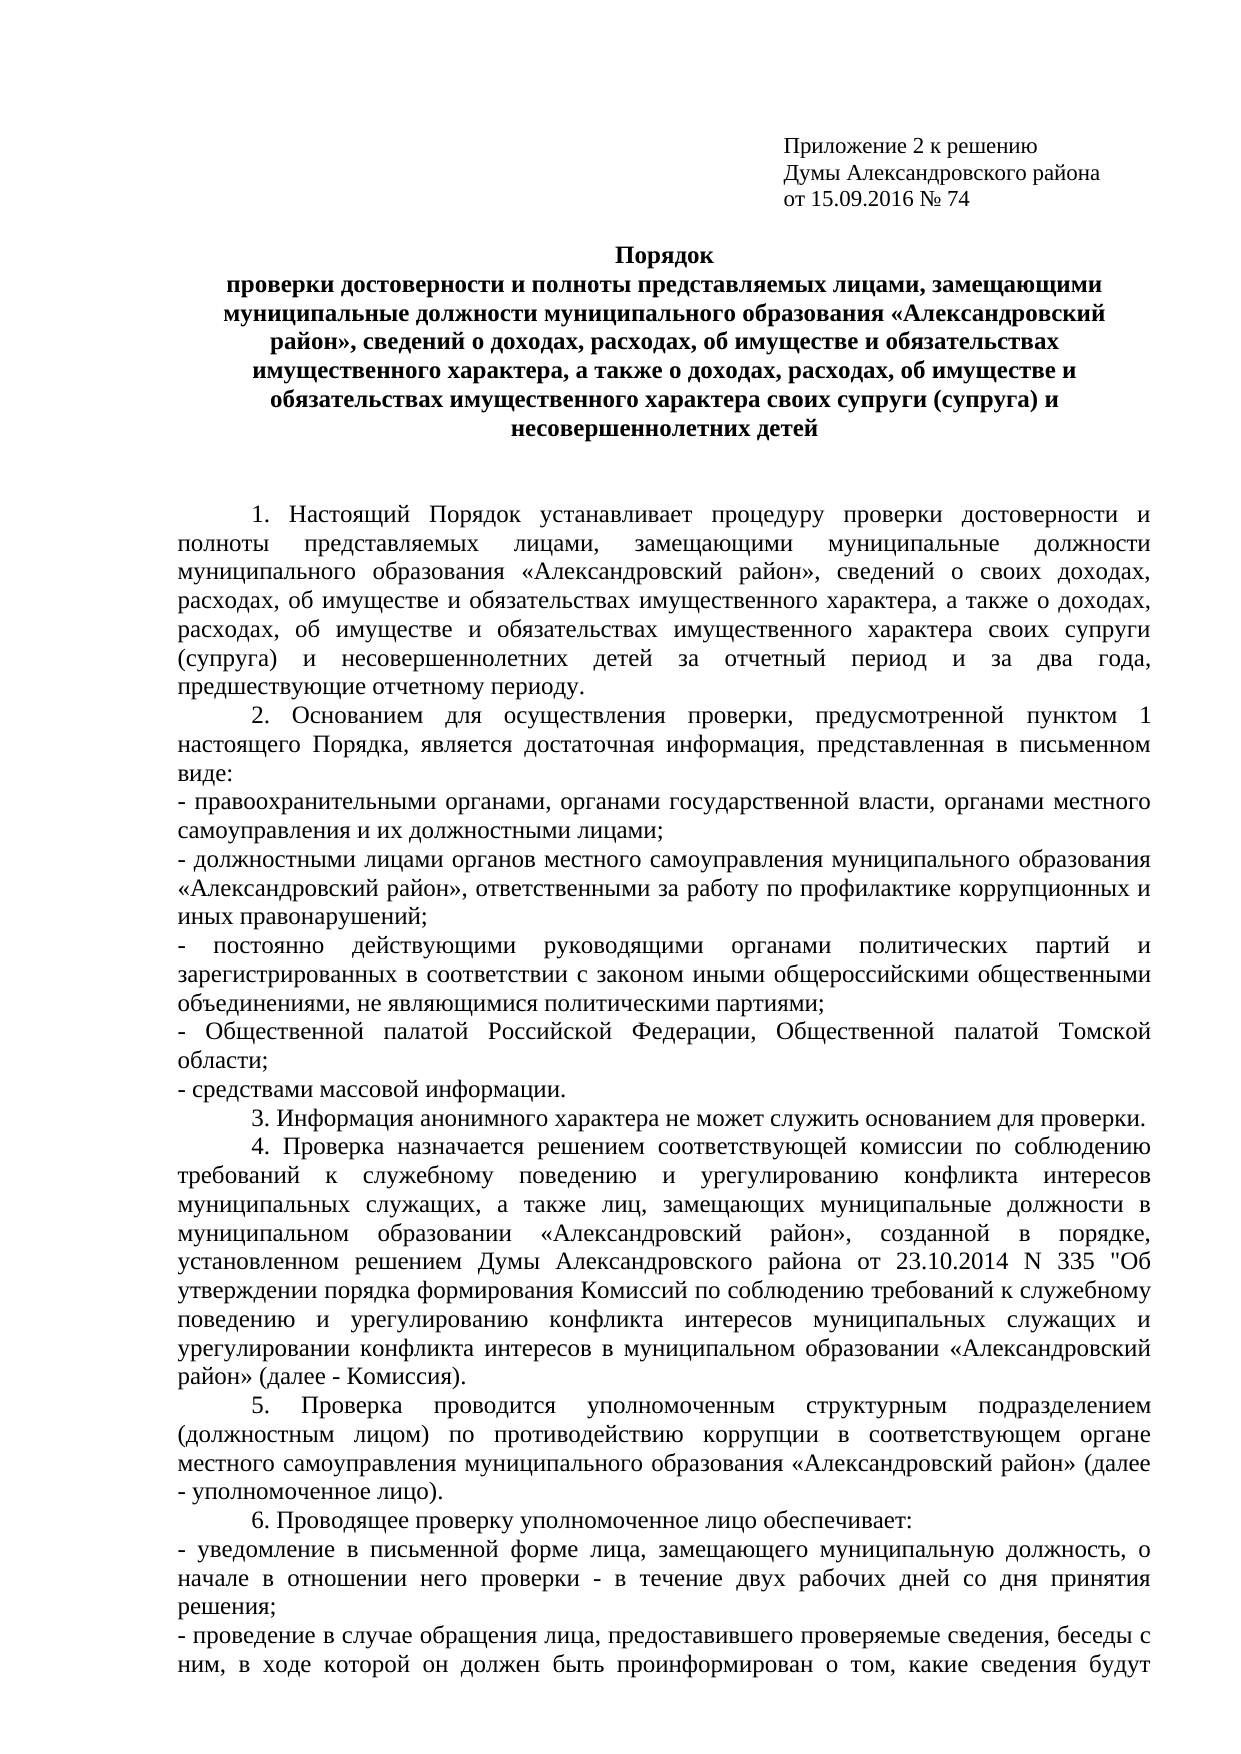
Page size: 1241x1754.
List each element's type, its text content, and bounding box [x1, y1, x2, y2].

text - постоянно действующими руководящими органами политических партий и зарегистрированных в соответствии с законом иными общероссийскими общественными объединениями, не являющимися политическими партиями; [177, 930, 1152, 1016]
text - правоохранительными органами, органами государственной власти, органами местного самоуправления и их должностными лицами; [177, 786, 1152, 844]
text проверки достоверности и полноты представляемых лицами, замещающими муниципальные должности муниципального образования «Александровский район», сведений о доходах, расходах, об имуществе и обязательствах имущественного характера, а также о доходах, расходах, об имуществе и обязательствах имущественного характера своих супруги (супруга) и несовершеннолетних детей [177, 269, 1152, 441]
text Порядок [177, 240, 1152, 269]
text - должностными лицами органов местного самоуправления муниципального образования «Александровский район», ответственными за работу по профилактике коррупционных и иных правонарушений; [177, 844, 1152, 930]
text 5. Проверка проводится уполномоченным структурным подразделением (должностным лицом) по противодействию коррупции в соответствующем органе местного самоуправления муниципального образования «Александровский район» (далее - уполномоченное лицо). [177, 1390, 1152, 1505]
text - уведомление в письменной форме лица, замещающего муниципальную должность, о начале в отношении него проверки - в течение двух рабочих дней со дня принятия решения; [177, 1534, 1152, 1620]
text 2. Основанием для осуществления проверки, предусмотренной пунктом 1 настоящего Порядка, является достаточная информация, представленная в письменном виде: [177, 700, 1152, 786]
text - Общественной палатой Российской Федерации, Общественной палатой Томской области; [177, 1016, 1152, 1074]
text от 15.09.2016 № 74 [177, 185, 1152, 211]
text - средствами массовой информации. [177, 1074, 1152, 1103]
text Приложение 2 к решению [177, 132, 1152, 159]
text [177, 1620, 1152, 1678]
text Думы Александровского района [177, 159, 1152, 185]
text 6. Проводящее проверку уполномоченное лицо обеспечивает: [177, 1505, 1152, 1534]
text 3. Информация анонимного характера не может служить основанием для проверки. [177, 1103, 1152, 1131]
text 4. Проверка назначается решением соответствующей комиссии по соблюдению требований к служебному поведению и урегулированию конфликта интересов муниципальных служащих, а также лиц, замещающих муниципальные должности в муниципальном образовании «Александровский район», созданной в порядке, установленном решением Думы Александровского района от 23.10.2014 N 335 "Об утверждении порядка формирования Комиссий по соблюдению требований к служебному поведению и урегулированию конфликта интересов муниципальных служащих и урегулировании конфликта интересов в муниципальном образовании «Александровский район» (далее - Комиссия). [177, 1131, 1152, 1390]
text 1. Настоящий Порядок устанавливает процедуру проверки достоверности и полноты представляемых лицами, замещающими муниципальные должности муниципального образования «Александровский район», сведений о своих доходах, расходах, об имуществе и обязательствах имущественного характера, а также о доходах, расходах, об имуществе и обязательствах имущественного характера своих супруги (супруга) и несовершеннолетних детей за отчетный период и за два года, предшествующие отчетному периоду. [177, 499, 1152, 700]
